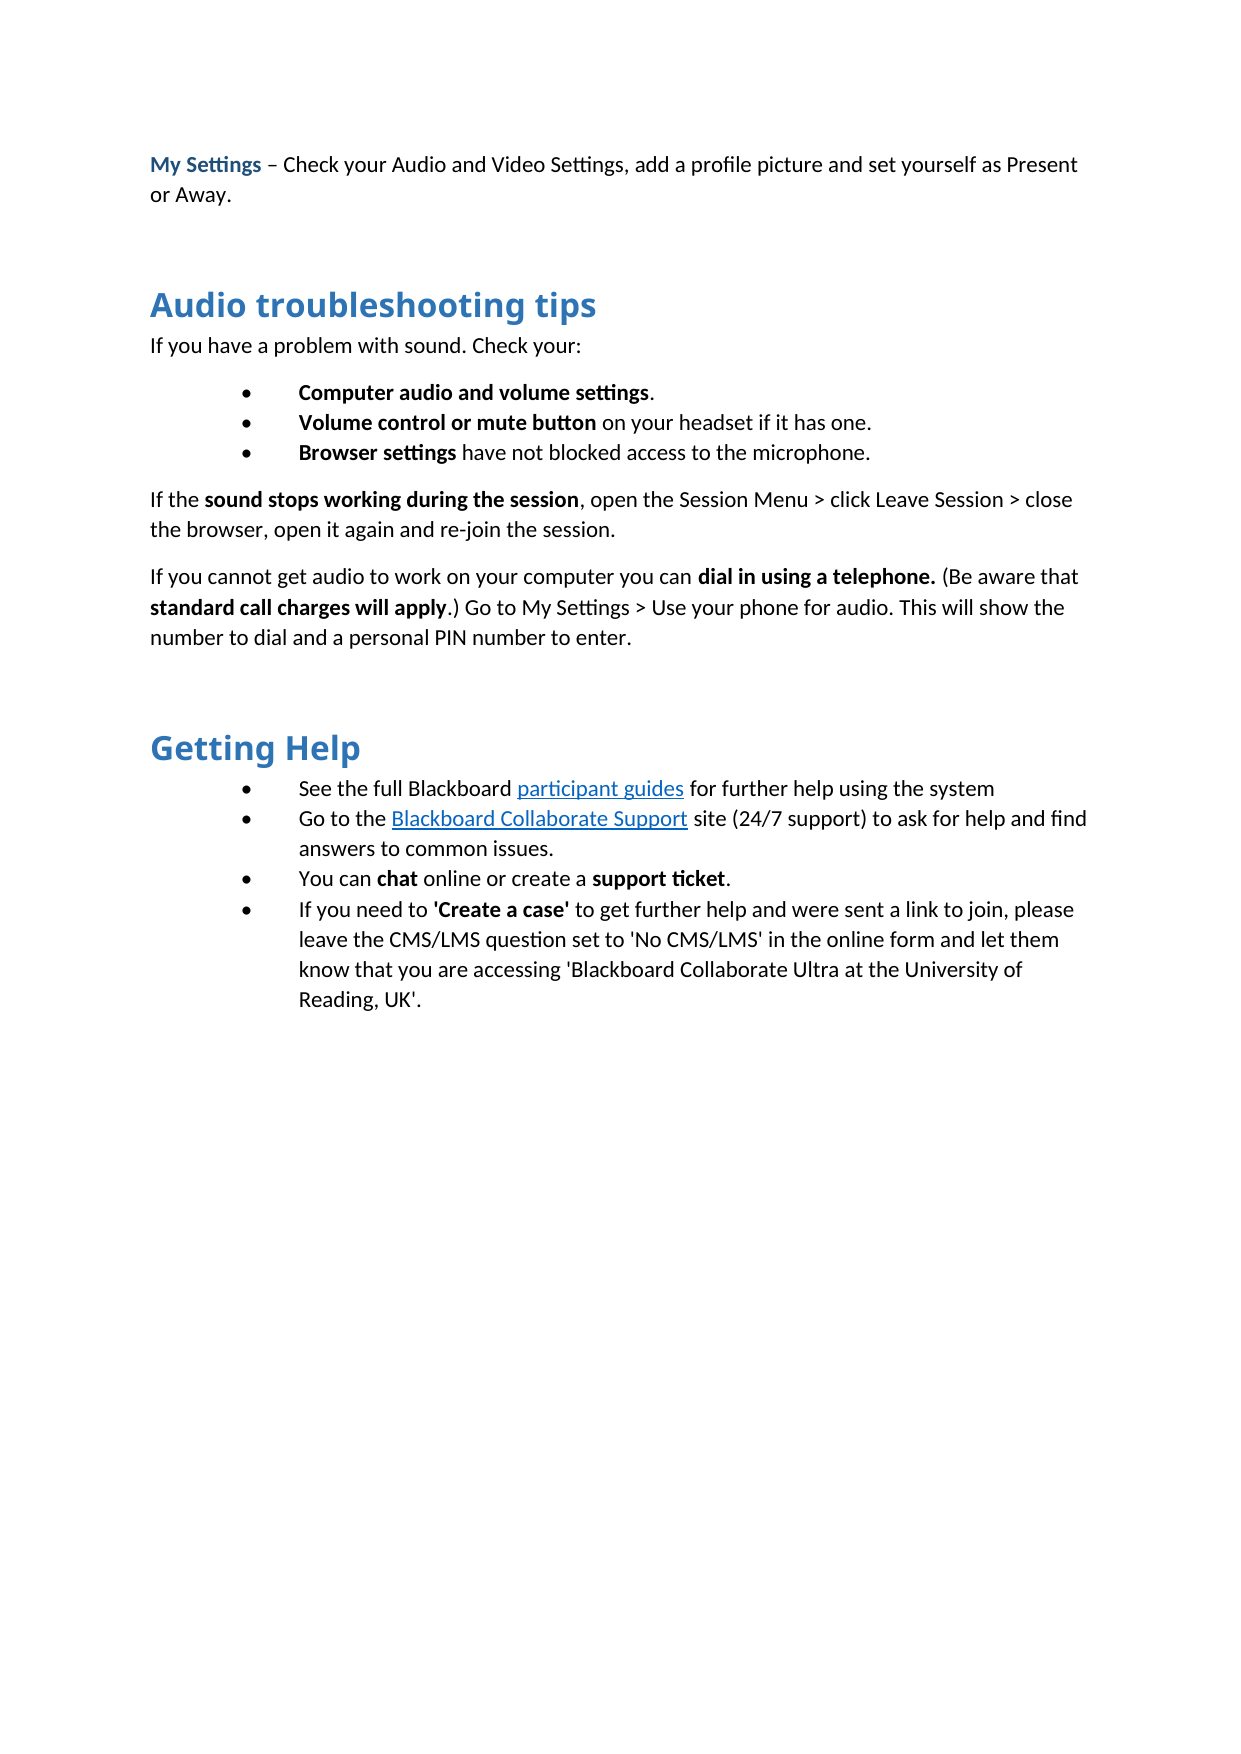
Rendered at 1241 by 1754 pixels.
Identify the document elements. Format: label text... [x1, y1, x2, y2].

text If you have a problem with sound. Check your: [150, 331, 1090, 359]
text If you cannot get audio to work on your computer you can dial in using a telephone. (Be aware that standard call charges will apply.) Go to My Settings > Use your phone for audio. This will show the number to dial and a personal PIN number to enter. [150, 562, 1090, 651]
list See the full Blackboard participant guides for further help using the system [241, 774, 1090, 802]
subtitle Getting Help [150, 725, 1090, 770]
list You can chat online or create a support ticket. [241, 864, 1090, 893]
text If the sound stops working during the session, open the Session Menu > click Leave Session > close the browser, open it again and re-join the session. [150, 485, 1090, 544]
list If you need to 'Create a case' to get further help and were sent a link to join, please leave the CMS/LMS question set to 'No CMS/LMS' in the online form and let them know that you are accessing 'Blackboard Collaborate Ultra at the University of Reading, UK'. [241, 895, 1090, 1013]
list Go to the Blackboard Collaborate Support site (24/7 support) to ask for help and find answers to common issues. [241, 804, 1090, 862]
list Computer audio and volume settings. [241, 378, 1090, 406]
subtitle Audio troubleshooting tips [150, 282, 1090, 328]
text My Settings – Check your Audio and Video Settings, add a profile picture and set yourself as Present or Away. [150, 150, 1090, 208]
list Browser settings have not blocked access to the microphone. [241, 438, 1090, 467]
list Volume control or mute button on your headset if it has one. [241, 408, 1090, 436]
